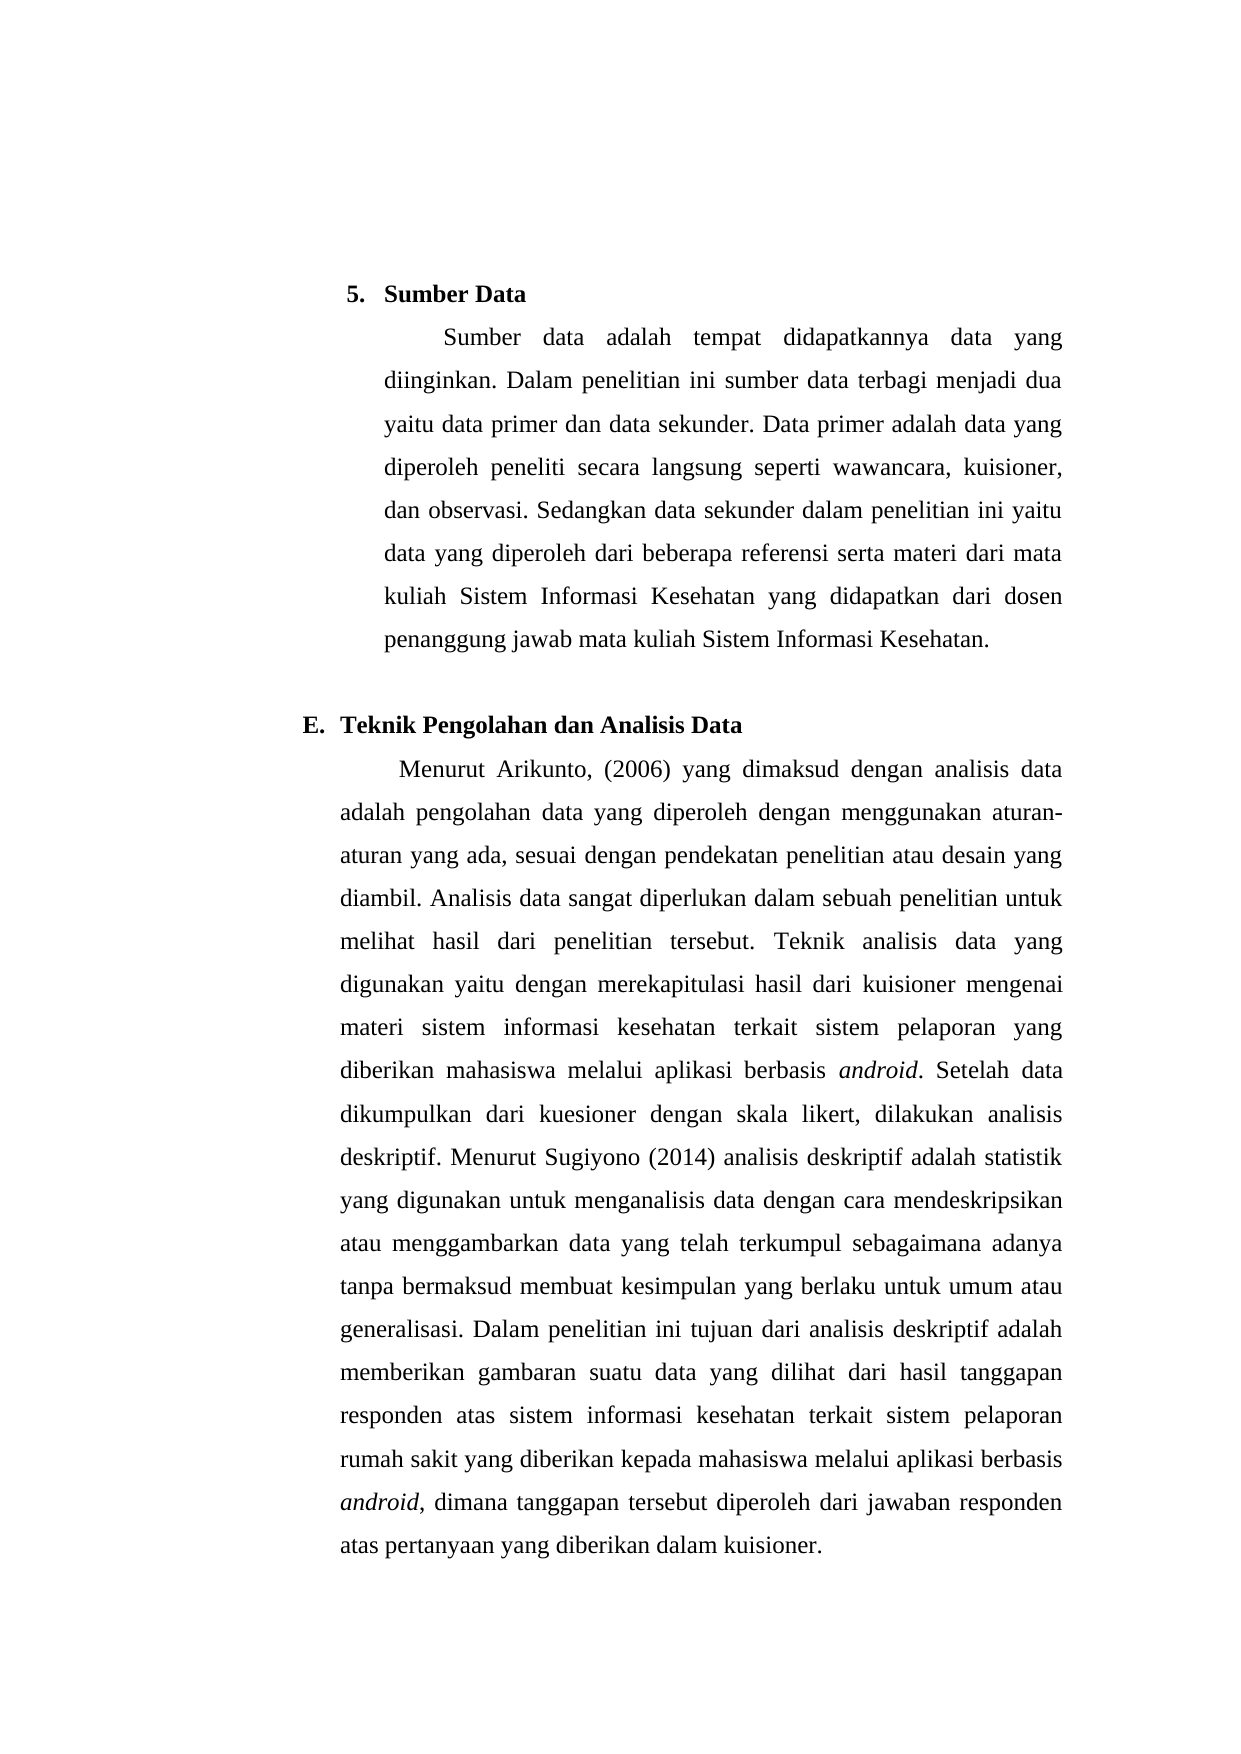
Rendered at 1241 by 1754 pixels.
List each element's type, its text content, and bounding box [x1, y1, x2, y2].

subtitle Teknik Pengolahan dan Analisis Data [302, 711, 1063, 739]
list Sumber data adalah tempat didapatkannya data yang diinginkan. Dalam penelitian ini sumber data terbagi menjadi dua yaitu data primer dan data sekunder. Data primer adalah data yang diperoleh peneliti secara langsung seperti wawancara, kuisioner, dan observasi. Sedangkan data sekunder dalam penelitian ini yaitu data yang diperoleh dari beberapa referensi serta materi dari mata kuliah Sistem Informasi Kesehatan yang didapatkan dari dosen penanggung jawab mata kuliah Sistem Informasi Kesehatan. [384, 322, 1063, 653]
list Sumber Data [346, 279, 1063, 308]
text Menurut Arikunto, (2006) yang dimaksud dengan analisis data adalah pengolahan data yang diperoleh dengan menggunakan aturan-aturan yang ada, sesuai dengan pendekatan penelitian atau desain yang diambil. Analisis data sangat diperlukan dalam sebuah penelitian untuk melihat hasil dari penelitian tersebut. Teknik analisis data yang digunakan yaitu dengan merekapitulasi hasil dari kuisioner mengenai materi sistem informasi kesehatan terkait sistem pelaporan yang diberikan mahasiswa melalui aplikasi berbasis android. Setelah data dikumpulkan dari kuesioner dengan skala likert, dilakukan analisis deskriptif. Menurut Sugiyono (2014) analisis deskriptif adalah statistik yang digunakan untuk menganalisis data dengan cara mendeskripsikan atau menggambarkan data yang telah terkumpul sebagaimana adanya tanpa bermaksud membuat kesimpulan yang berlaku untuk umum atau generalisasi. Dalam penelitian ini tujuan dari analisis deskriptif adalah memberikan gambaran suatu data yang dilihat dari hasil tanggapan responden atas sistem informasi kesehatan terkait sistem pelaporan rumah sakit yang diberikan kepada mahasiswa melalui aplikasi berbasis android, dimana tanggapan tersebut diperoleh dari jawaban responden atas pertanyaan yang diberikan dalam kuisioner. [340, 754, 1063, 1559]
